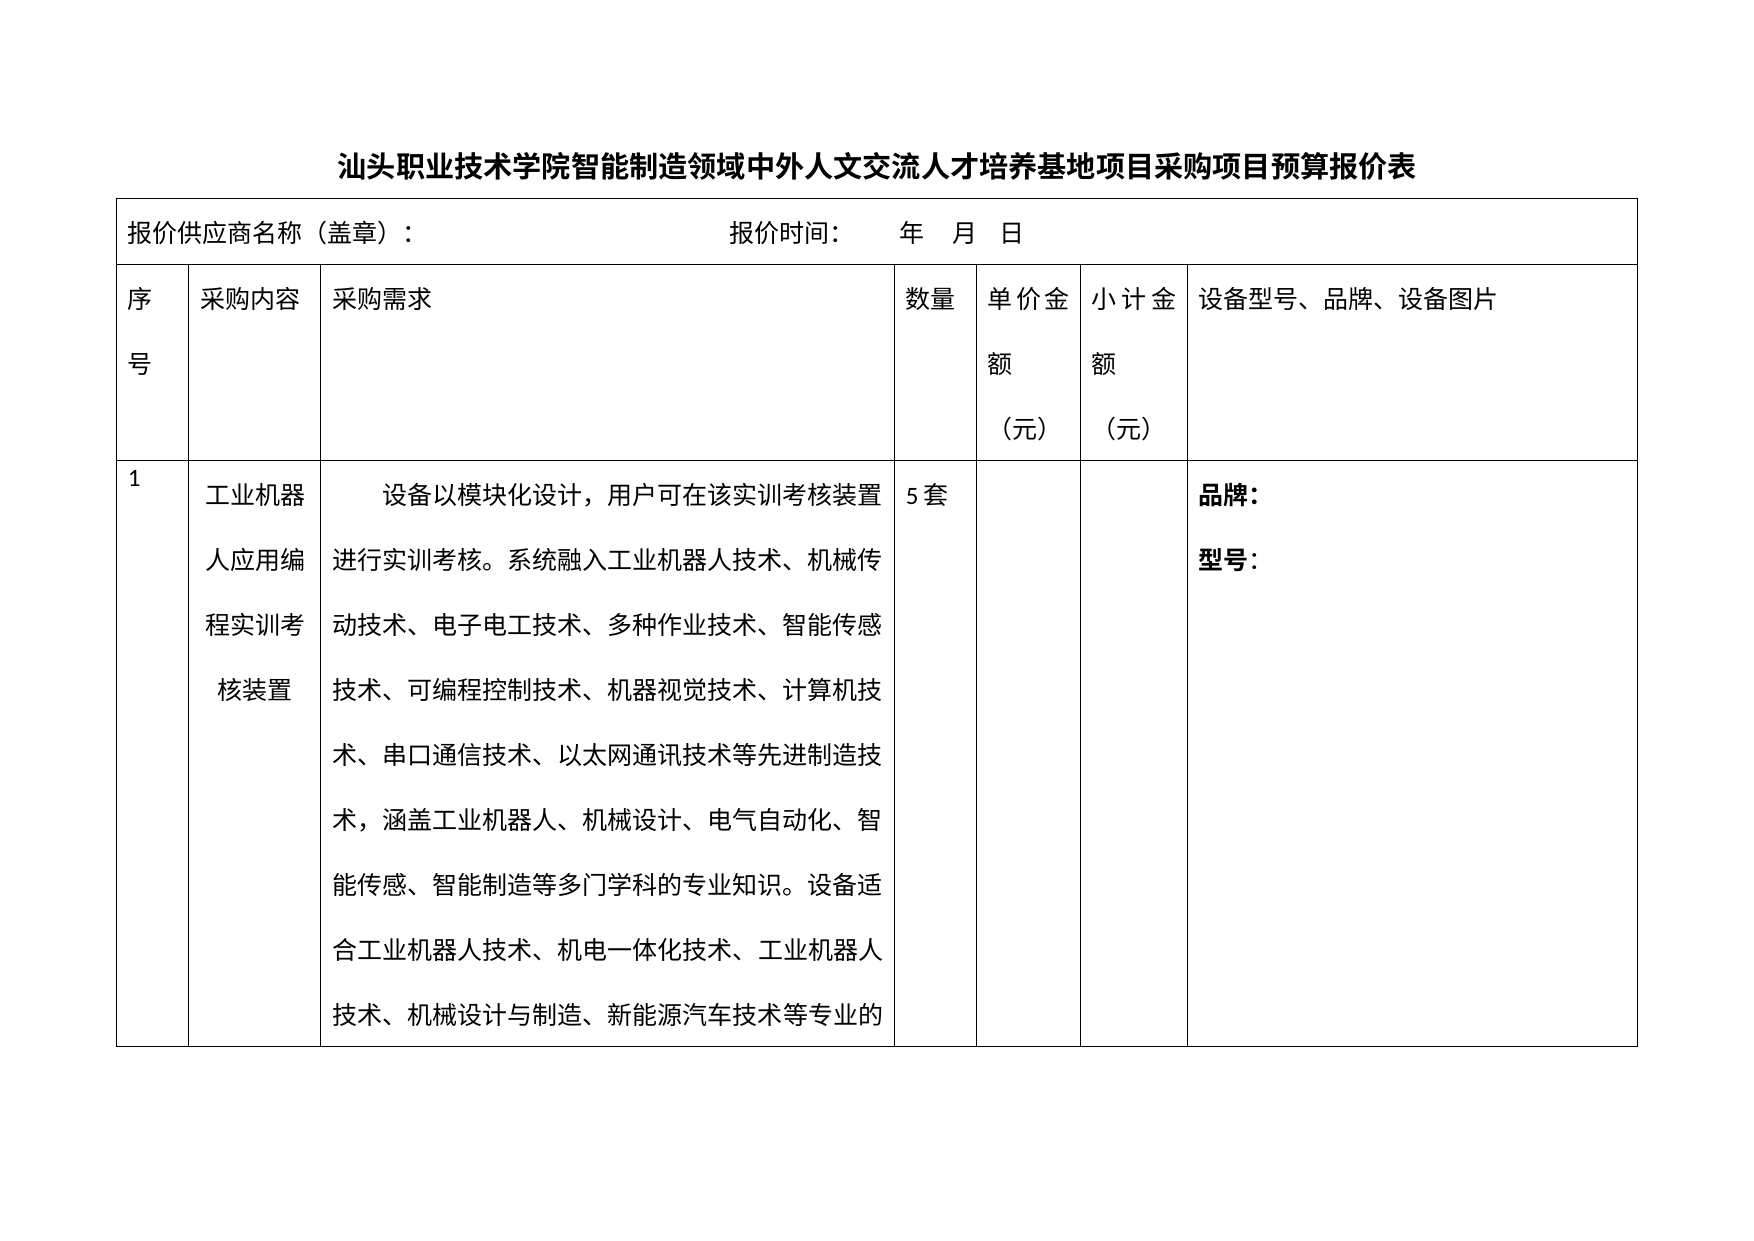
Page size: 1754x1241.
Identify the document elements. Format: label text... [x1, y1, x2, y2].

text 汕头职业技术学院智能制造领域中外人文交流人才培养基地项目采购项目预算报价表 [118, 133, 1636, 198]
table_cell 序号 [117, 265, 188, 460]
table_cell 采购内容 [189, 265, 320, 460]
table_header 报价供应商名称（盖章）： 报价时间： 年 月 日 [117, 199, 1637, 264]
table_cell 5套 [895, 461, 976, 1046]
table_cell [977, 461, 1080, 1046]
table_cell 数量 [895, 265, 976, 460]
table_cell 采购需求 [321, 265, 894, 460]
table_cell 1 [117, 461, 188, 1046]
table_cell 品牌： 型号： [1188, 461, 1637, 1046]
table_cell 小计金额（元） [1081, 265, 1187, 460]
table_cell 设备型号、品牌、设备图片 [1188, 265, 1637, 460]
table_cell 工业机器人应用编程实训考核装置 [189, 461, 320, 1046]
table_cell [321, 461, 894, 1046]
table_cell [1081, 461, 1187, 1046]
table_cell 单价金额（元） [977, 265, 1080, 460]
